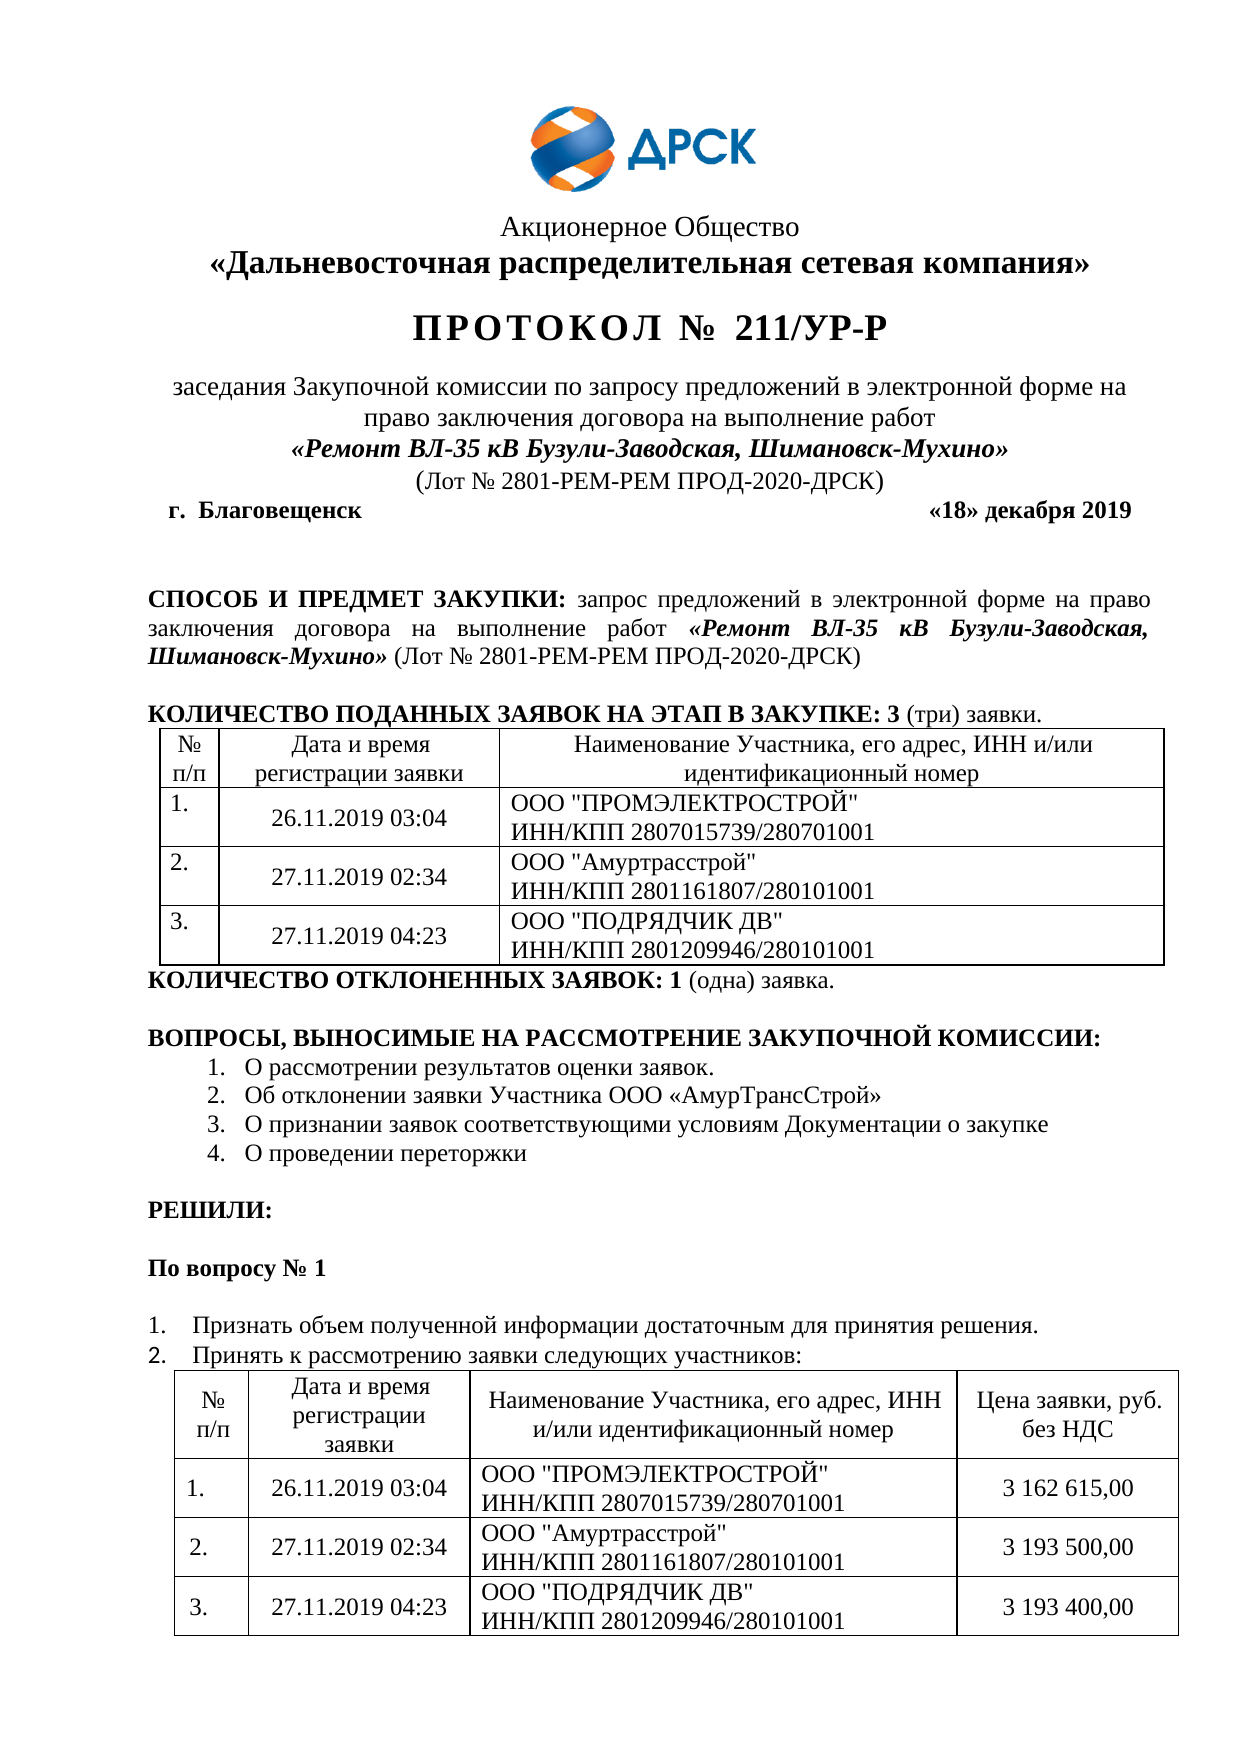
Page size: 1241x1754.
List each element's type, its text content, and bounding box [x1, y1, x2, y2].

table_cell 3 193 500,00 [958, 1518, 1178, 1576]
table_cell ООО "ПРОМЭЛЕКТРОСТРОЙ" ИНН/КПП 2807015739/280701001 [500, 788, 1163, 846]
list (Лот № 2801-РЕМ-РЕМ ПРОД-2020-ДРСК) [148, 464, 1152, 495]
table_cell 3 193 400,00 [958, 1577, 1178, 1635]
table_cell 3 162 615,00 [958, 1459, 1178, 1517]
table_cell [161, 847, 218, 905]
text «Дальневосточная распределительная сетевая компания» [148, 242, 1152, 281]
list «Ремонт ВЛ-35 кВ Бузули-Заводская, Шимановск-Мухино» [148, 433, 1152, 464]
table_cell [175, 1459, 248, 1517]
table_cell 27.11.2019 02:34 [220, 847, 499, 905]
table_cell 27.11.2019 04:23 [220, 906, 499, 964]
table_cell [161, 906, 218, 964]
text Акционерное Общество [148, 209, 1152, 242]
table_cell ООО "Амуртрасстрой" ИНН/КПП 2801161807/280101001 [471, 1518, 956, 1576]
list Принять к рассмотрению заявки следующих участников: [148, 1339, 1152, 1370]
text По вопросу № 1 [148, 1253, 1152, 1282]
table_cell ООО "ПРОМЭЛЕКТРОСТРОЙ" ИНН/КПП 2807015739/280701001 [471, 1459, 956, 1517]
table_header Наименование Участника, его адрес, ИНН и/или идентификационный номер [471, 1371, 956, 1457]
table_header № п/п [161, 729, 218, 787]
table_cell 27.11.2019 04:23 [249, 1577, 469, 1635]
text КОЛИЧЕСТВО ПОДАННЫХ ЗАЯВОК НА ЭТАП В ЗАКУПКЕ: 3 (три) заявки. [148, 699, 1152, 728]
table_cell 26.11.2019 03:04 [249, 1459, 469, 1517]
text ВОПРОСЫ, ВЫНОСИМЫЕ НА РАССМОТРЕНИЕ ЗАКУПОЧНОЙ КОМИССИИ: [148, 1023, 1152, 1052]
text КОЛИЧЕСТВО ОТКЛОНЕННЫХ ЗАЯВОК: 1 (одна) заявка. [148, 965, 1167, 994]
table_header Цена заявки, руб. без НДС [958, 1371, 1178, 1457]
table_cell ООО "ПОДРЯДЧИК ДВ" ИНН/КПП 2801209946/280101001 [471, 1577, 956, 1635]
table_header Дата и время регистрации заявки [249, 1371, 469, 1457]
table_header Дата и время регистрации заявки [220, 729, 499, 787]
table_cell ООО "ПОДРЯДЧИК ДВ" ИНН/КПП 2801209946/280101001 [500, 906, 1163, 964]
table_cell [175, 1518, 248, 1576]
table_header «18» декабря 2019 [699, 495, 1143, 526]
text ПРОТОКОЛ № 211/УР-Р [148, 306, 1152, 349]
text РЕШИЛИ: [148, 1195, 1152, 1224]
list О рассмотрении результатов оценки заявок. [207, 1052, 1152, 1080]
table_header № п/п [175, 1371, 248, 1457]
table_header Наименование Участника, его адрес, ИНН и/или идентификационный номер [500, 729, 1163, 787]
table_cell 26.11.2019 03:04 [220, 788, 499, 846]
list Об отклонении заявки Участника ООО «АмурТрансСтрой» [207, 1080, 1152, 1109]
list О проведении переторжки [207, 1138, 1152, 1167]
table_header г. Благовещенск [157, 495, 699, 526]
list СПОСОБ И ПРЕДМЕТ ЗАКУПКИ: запрос предложений в электронной форме на право заключения договора на выполнение работ «Ремонт ВЛ-35 кВ Бузули-Заводская, Шимановск-Мухино» (Лот № 2801-РЕМ-РЕМ ПРОД-2020-ДРСК) [148, 584, 1152, 670]
picture [526, 103, 773, 192]
list О признании заявок соответствующими условиям Документации о закупке [207, 1109, 1152, 1138]
table_cell [175, 1577, 248, 1635]
list Признать объем полученной информации достаточным для принятия решения. [148, 1310, 1152, 1339]
table_cell [161, 788, 218, 846]
table_cell 27.11.2019 02:34 [249, 1518, 469, 1576]
list заседания Закупочной комиссии по запросу предложений в электронной форме на право заключения договора на выполнение работ [148, 370, 1152, 433]
table_cell ООО "Амуртрасстрой" ИНН/КПП 2801161807/280101001 [500, 847, 1163, 905]
